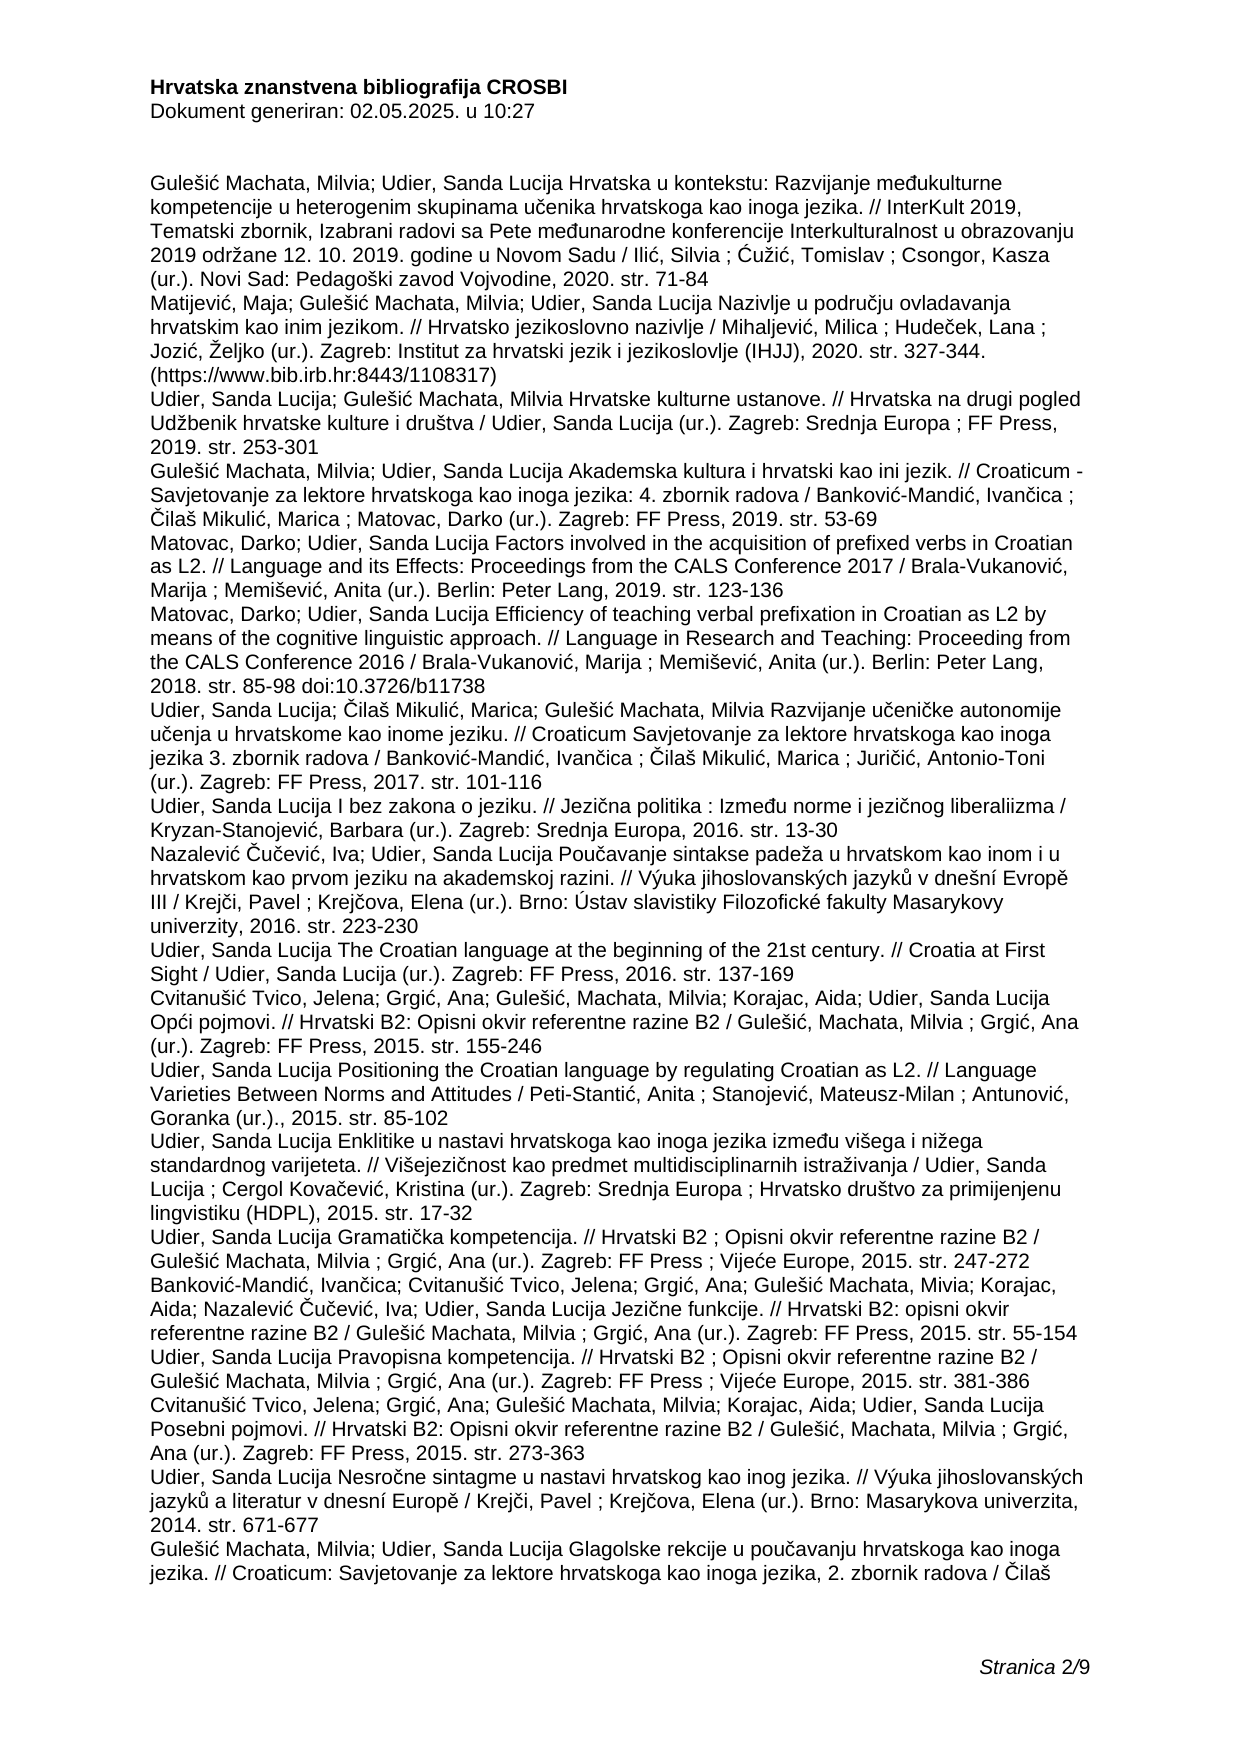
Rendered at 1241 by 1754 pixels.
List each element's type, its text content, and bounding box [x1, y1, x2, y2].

text Banković-Mandić, Ivančica; Cvitanušić Tvico, Jelena; Grgić, Ana; Gulešić Machata, Mivia; Korajac, Aida; Nazalević Čučević, Iva; Udier, Sanda Lucija [150, 1273, 1090, 1345]
text Nazalević Čučević, Iva; Udier, Sanda Lucija [150, 842, 1090, 938]
text Cvitanušić Tvico, Jelena; Grgić, Ana; Gulešić Machata, Milvia; Korajac, Aida; Udier, Sanda Lucija [150, 1393, 1090, 1465]
text Udier, Sanda Lucija [150, 938, 1090, 986]
text Matovac, Darko; Udier, Sanda Lucija [150, 602, 1090, 698]
text Udier, Sanda Lucija [150, 1465, 1090, 1537]
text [150, 387, 1090, 458]
text Udier, Sanda Lucija [150, 1129, 1090, 1225]
text Gulešić Machata, Milvia; Udier, Sanda Lucija [150, 458, 1090, 530]
text Matovac, Darko; Udier, Sanda Lucija [150, 530, 1090, 602]
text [150, 1537, 1090, 1584]
text Udier, Sanda Lucija [150, 1345, 1090, 1393]
text Udier, Sanda Lucija [150, 1225, 1090, 1273]
text Cvitanušić Tvico, Jelena; Grgić, Ana; Gulešić, Machata, Milvia; Korajac, Aida; Udier, Sanda Lucija [150, 986, 1090, 1057]
text Matijević, Maja; Gulešić Machata, Milvia; Udier, Sanda Lucija [150, 291, 1090, 387]
text Udier, Sanda Lucija [150, 794, 1090, 842]
text Gulešić Machata, Milvia; Udier, Sanda Lucija [150, 171, 1090, 291]
text Udier, Sanda Lucija [150, 1057, 1090, 1129]
text Udier, Sanda Lucija; Čilaš Mikulić, Marica; Gulešić Machata, Milvia [150, 698, 1090, 794]
